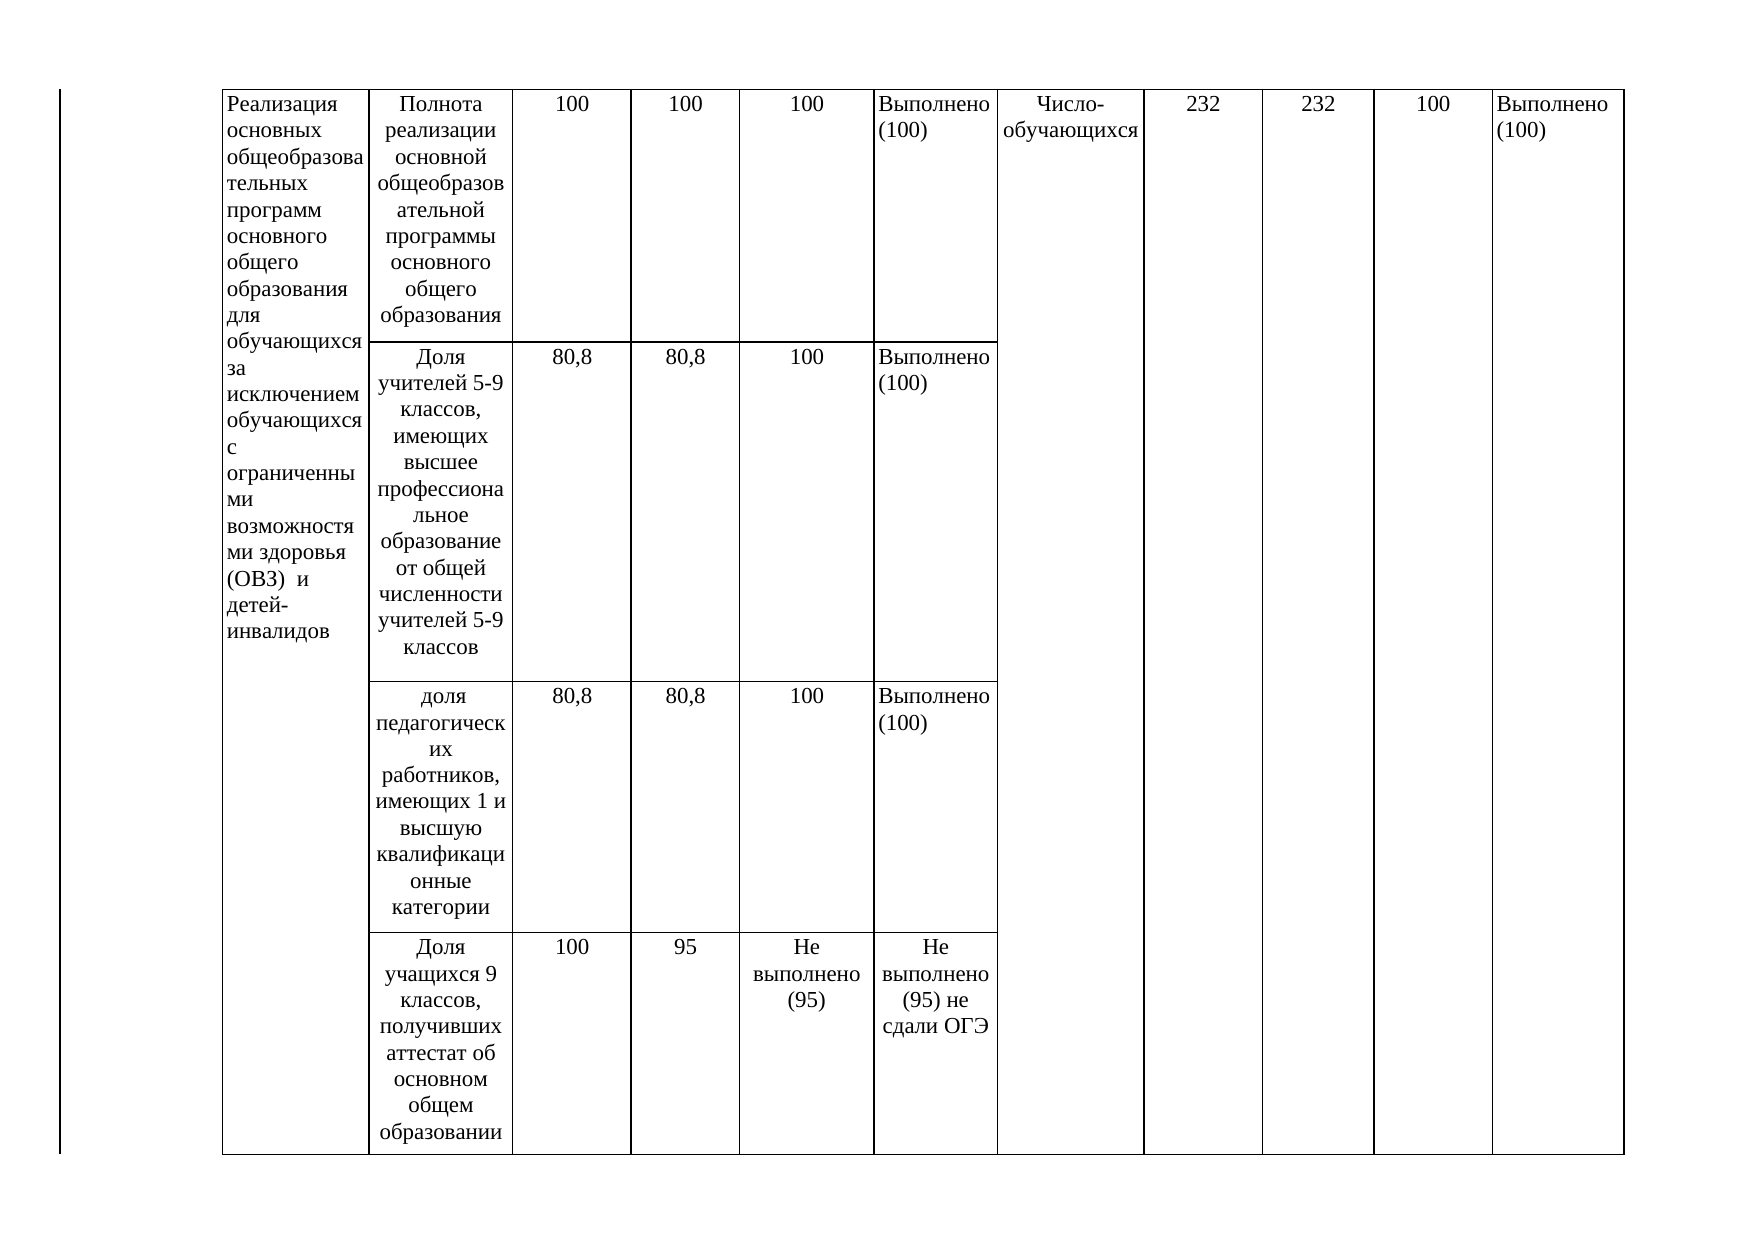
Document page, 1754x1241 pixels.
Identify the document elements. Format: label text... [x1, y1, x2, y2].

table_cell 80,8 [513, 343, 630, 681]
table_cell Доля учителей 5-9 классов, имеющих высшее профессиональное образование от общей численности учителей 5-9 классов [370, 343, 512, 681]
table_cell 100 [1375, 90, 1492, 1153]
table_cell 80,8 [632, 682, 739, 932]
table_cell 95 [632, 933, 739, 1153]
table_cell Не выполнено (95) не сдали ОГЭ [875, 933, 997, 1153]
table_cell 100 [632, 90, 739, 341]
table_cell Число-обучающихся [998, 90, 1143, 1153]
table_cell 100 [740, 343, 873, 681]
table_cell 80,8 [513, 682, 630, 932]
table_cell доля педагогических работников, имеющих 1 и высшую квалификационные категории [370, 682, 512, 932]
table_cell 232 [1145, 90, 1262, 1153]
table_cell Доля учащихся 9 классов, получивших аттестат об основном общем образовании [370, 933, 512, 1153]
table_cell 100 [740, 682, 873, 932]
table_cell Выполнено (100) [1493, 90, 1623, 1153]
table_cell 232 [1263, 90, 1373, 1153]
table_cell 100 [740, 90, 873, 341]
table_cell Реализация основных общеобразовательных программ основного общего образования для обучающихся за исключением обучающихся с ограниченными возможностями здоровья (ОВЗ) и детей- инвалидов [223, 90, 368, 1153]
table_cell 100 [513, 90, 630, 341]
table_cell Выполнено (100) [875, 343, 997, 681]
table_cell 80,8 [632, 343, 739, 681]
table_cell 100 [513, 933, 630, 1153]
table_cell Не выполнено (95) [740, 933, 873, 1153]
table_cell Выполнено (100) [875, 90, 997, 341]
table_cell Полнота реализации основной общеобразовательной программы основного общего образования [370, 90, 512, 341]
table_cell Выполнено (100) [875, 682, 997, 932]
